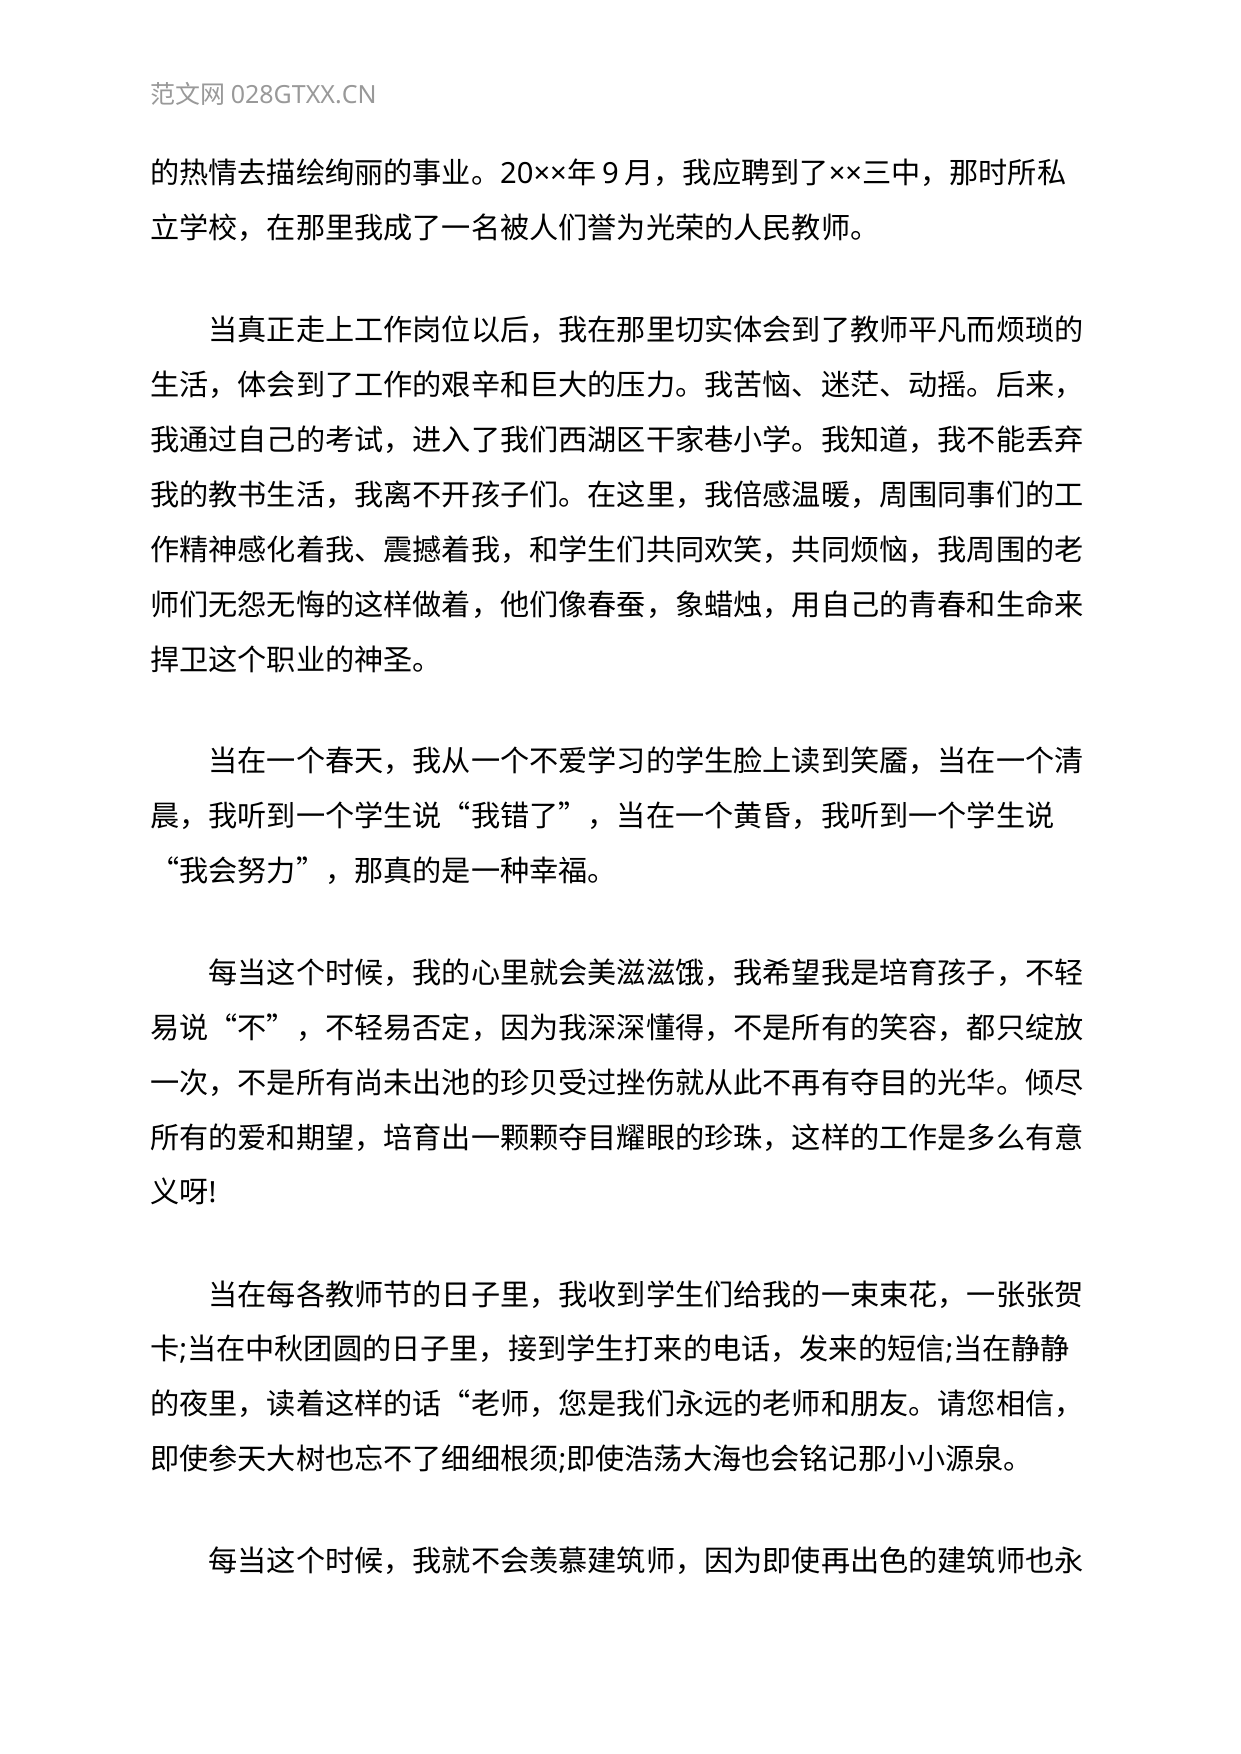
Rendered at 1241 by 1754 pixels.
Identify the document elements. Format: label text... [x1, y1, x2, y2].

text 当真正走上工作岗位以后，我在那里切实体会到了教师平凡而烦琐的生活，体会到了工作的艰辛和巨大的压力。我苦恼、迷茫、动摇。后来，我通过自己的考试，进入了我们西湖区干家巷小学。我知道，我不能丢弃我的教书生活，我离不开孩子们。在这里，我倍感温暖，周围同事们的工作精神感化着我、震撼着我，和学生们共同欢笑，共同烦恼，我周围的老师们无怨无悔的这样做着，他们像春蚕，象蜡烛，用自己的青春和生命来捍卫这个职业的神圣。 [150, 307, 1090, 678]
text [150, 150, 1090, 247]
text 当在一个春天，我从一个不爱学习的学生脸上读到笑靥，当在一个清晨，我听到一个学生说“我错了”，当在一个黄昏，我听到一个学生说“我会努力”，那真的是一种幸福。 [150, 738, 1090, 890]
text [150, 1538, 1090, 1580]
text 每当这个时候，我的心里就会美滋滋饿，我希望我是培育孩子，不轻易说“不”，不轻易否定，因为我深深懂得，不是所有的笑容，都只绽放一次，不是所有尚未出池的珍贝受过挫伤就从此不再有夺目的光华。倾尽所有的爱和期望，培育出一颗颗夺目耀眼的珍珠，这样的工作是多么有意义呀! [150, 949, 1090, 1211]
text 当在每各教师节的日子里，我收到学生们给我的一束束花，一张张贺卡;当在中秋团圆的日子里，接到学生打来的电话，发来的短信;当在静静的夜里，读着这样的话“老师，您是我们永远的老师和朋友。请您相信，即使参天大树也忘不了细细根须;即使浩荡大海也会铭记那小小源泉。 [150, 1271, 1090, 1478]
